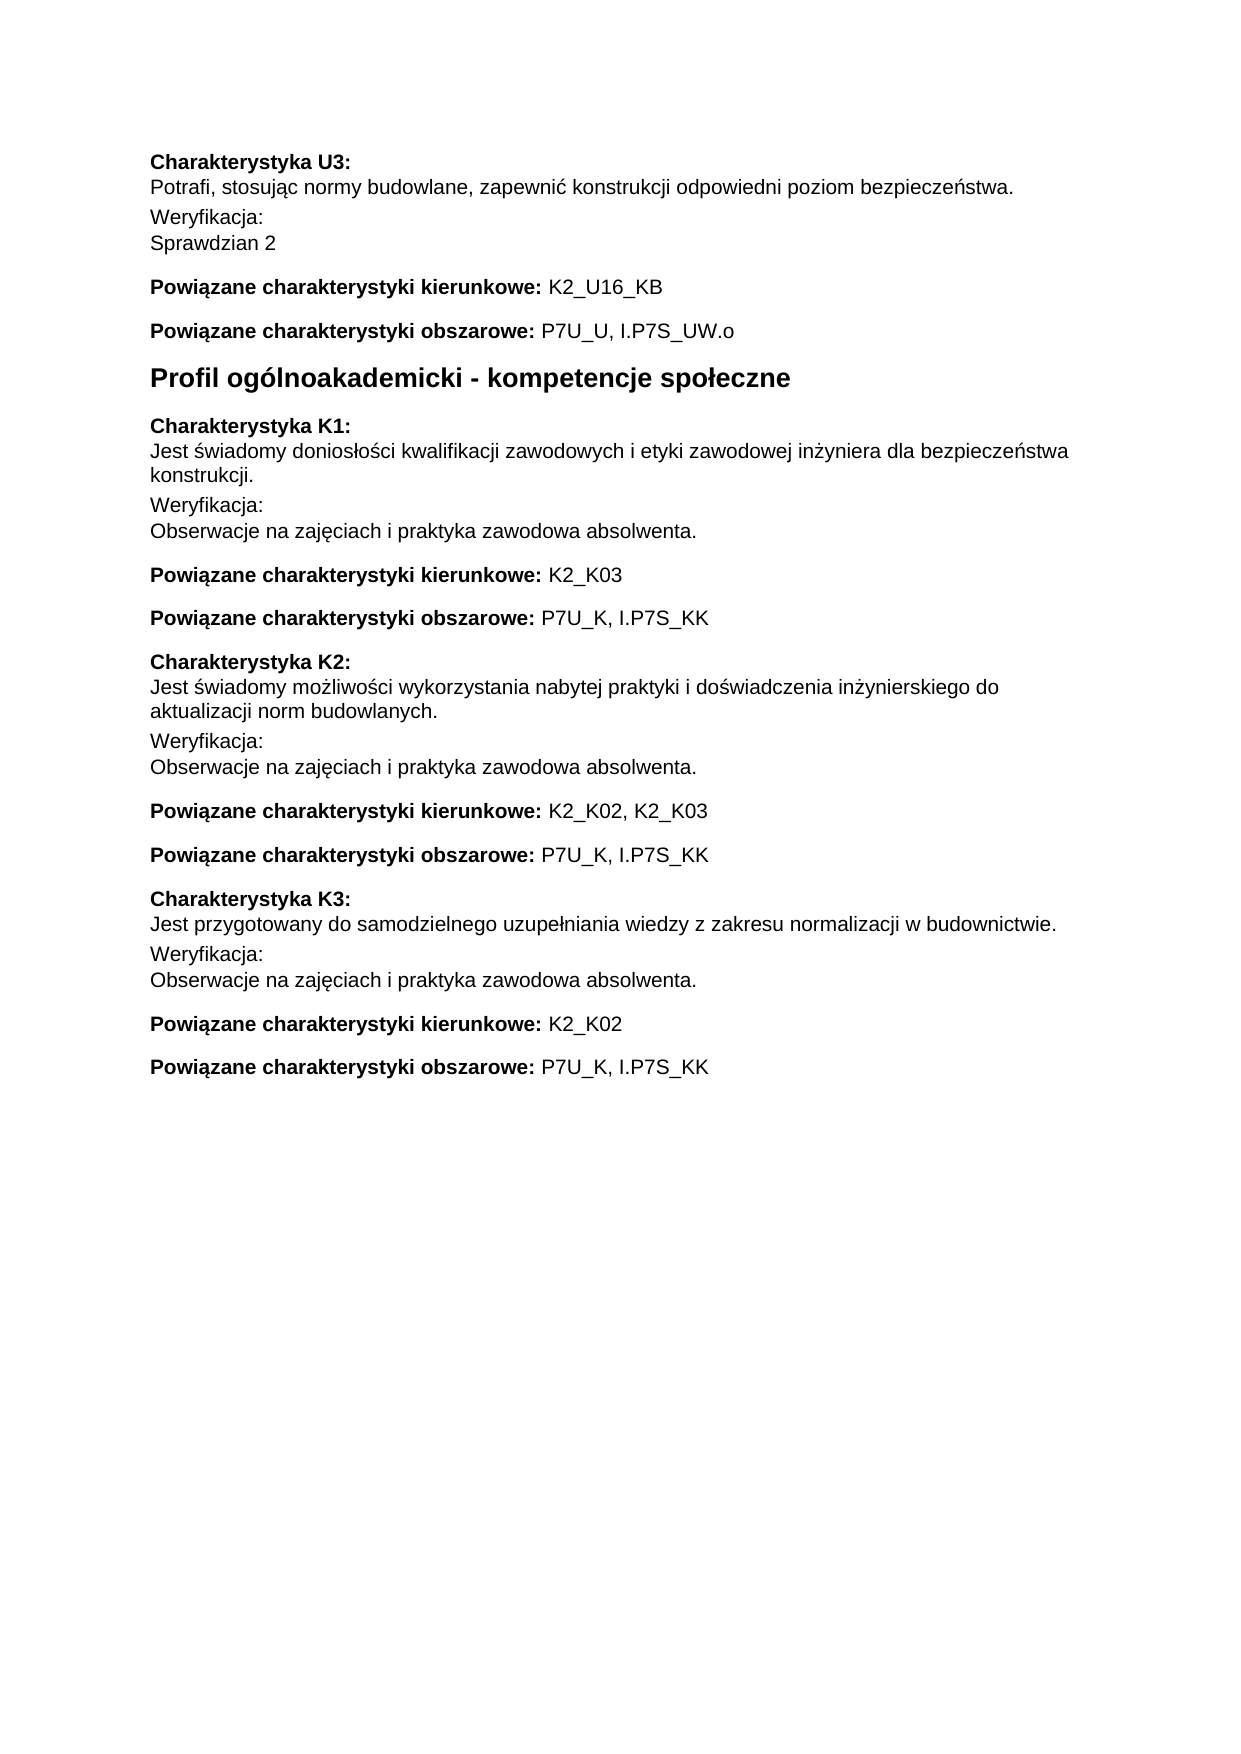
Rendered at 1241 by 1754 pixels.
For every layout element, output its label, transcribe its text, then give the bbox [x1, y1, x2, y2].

text Potrafi, stosując normy budowlane, zapewnić konstrukcji odpowiedni poziom bezpieczeństwa. [150, 175, 1090, 199]
text Charakterystyka K1: [150, 413, 1090, 437]
text Obserwacje na zajęciach i praktyka zawodowa absolwenta. [150, 755, 1090, 779]
subtitle Profil ogólnoakademicki - kompetencje społeczne [150, 362, 1090, 394]
text Powiązane charakterystyki kierunkowe: K2_K02, K2_K03 [150, 799, 1090, 823]
text Powiązane charakterystyki kierunkowe: K2_U16_KB [150, 275, 1090, 299]
text Powiązane charakterystyki kierunkowe: K2_K02 [150, 1011, 1090, 1035]
text Jest świadomy doniosłości kwalifikacji zawodowych i etyki zawodowej inżyniera dla bezpieczeństwa konstrukcji. [150, 438, 1090, 486]
text Jest świadomy możliwości wykorzystania nabytej praktyki i doświadczenia inżynierskiego do aktualizacji norm budowlanych. [150, 675, 1090, 723]
text Weryfikacja: [150, 729, 1090, 753]
text Sprawdzian 2 [150, 231, 1090, 255]
text Jest przygotowany do samodzielnego uzupełniania wiedzy z zakresu normalizacji w budownictwie. [150, 911, 1090, 935]
text Obserwacje na zajęciach i praktyka zawodowa absolwenta. [150, 519, 1090, 543]
text Weryfikacja: [150, 205, 1090, 229]
text Charakterystyka K3: [150, 886, 1090, 910]
text Powiązane charakterystyki obszarowe: P7U_U, I.P7S_UW.o [150, 319, 1090, 343]
text Powiązane charakterystyki obszarowe: P7U_K, I.P7S_KK [150, 606, 1090, 630]
text Charakterystyka U3: [150, 150, 1090, 174]
text Obserwacje na zajęciach i praktyka zawodowa absolwenta. [150, 968, 1090, 992]
text Weryfikacja: [150, 493, 1090, 517]
text Powiązane charakterystyki obszarowe: P7U_K, I.P7S_KK [150, 843, 1090, 867]
text Weryfikacja: [150, 942, 1090, 966]
text Powiązane charakterystyki kierunkowe: K2_K03 [150, 562, 1090, 586]
text Powiązane charakterystyki obszarowe: P7U_K, I.P7S_KK [150, 1055, 1090, 1079]
text Charakterystyka K2: [150, 650, 1090, 674]
